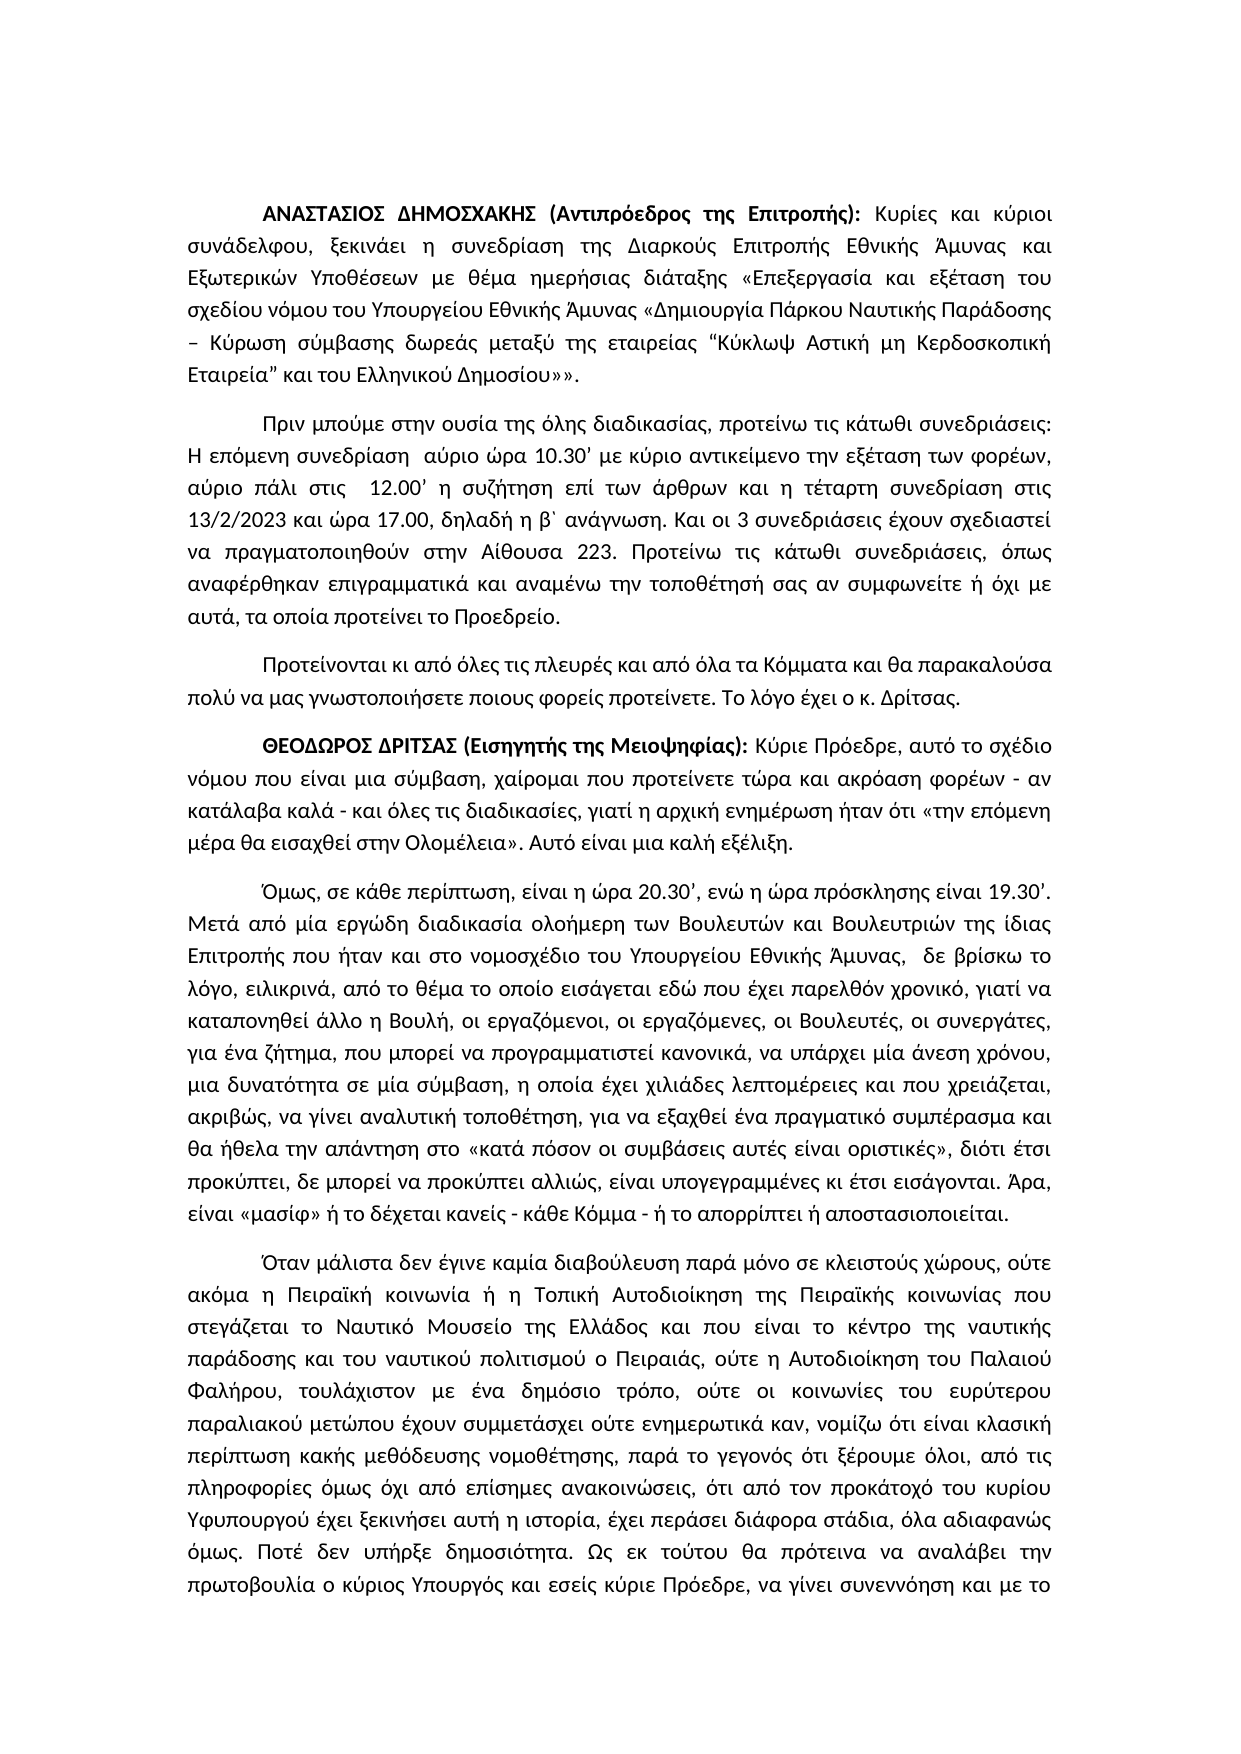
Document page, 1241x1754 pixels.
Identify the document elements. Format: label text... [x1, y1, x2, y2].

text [187, 1248, 1053, 1598]
text Προτείνονται κι από όλες τις πλευρές και από όλα τα Κόμματα και θα παρακαλούσα πολύ να μας γνωστοποιήσετε ποιους φορείς προτείνετε. Το λόγο έχει ο κ. Δρίτσας. [187, 651, 1053, 711]
text Πριν μπούμε στην ουσία της όλης διαδικασίας, προτείνω τις κάτωθι συνεδριάσεις: Η επόμενη συνεδρίαση αύριο ώρα 10.30’ με κύριο αντικείμενο την εξέταση των φορέων, αύριο πάλι στις 12.00’ η συζήτηση επί των άρθρων και η τέταρτη συνεδρίαση στις 13/2/2023 και ώρα 17.00, δηλαδή η β` ανάγνωση. Και οι 3 συνεδριάσεις έχουν σχεδιαστεί να πραγματοποιηθούν στην Αίθουσα 223. Προτείνω τις κάτωθι συνεδριάσεις, όπως αναφέρθηκαν επιγραμματικά και αναμένω την τοποθέτησή σας αν συμφωνείτε ή όχι με αυτά, τα οποία προτείνει το Προεδρείο. [187, 409, 1053, 630]
text Όμως, σε κάθε περίπτωση, είναι η ώρα 20.30’, ενώ η ώρα πρόσκλησης είναι 19.30’. Μετά από μία εργώδη διαδικασία ολοήμερη των Βουλευτών και Βουλευτριών της ίδιας Επιτροπής που ήταν και στο νομοσχέδιο του Υπουργείου Εθνικής Άμυνας, δε βρίσκω το λόγο, ειλικρινά, από το θέμα το οποίο εισάγεται εδώ που έχει παρελθόν χρονικό, γιατί να καταπονηθεί άλλο η Βουλή, οι εργαζόμενοι, οι εργαζόμενες, οι Βουλευτές, οι συνεργάτες, για ένα ζήτημα, που μπορεί να προγραμματιστεί κανονικά, να υπάρχει μία άνεση χρόνου, μια δυνατότητα σε μία σύμβαση, η οποία έχει χιλιάδες λεπτομέρειες και που χρειάζεται, ακριβώς, να γίνει αναλυτική τοποθέτηση, για να εξαχθεί ένα πραγματικό συμπέρασμα και θα ήθελα την απάντηση στο «κατά πόσον οι συμβάσεις αυτές είναι οριστικές», διότι έτσι προκύπτει, δε μπορεί να προκύπτει αλλιώς, είναι υπογεγραμμένες κι έτσι εισάγονται. Άρα, είναι «μασίφ» ή το δέχεται κανείς - κάθε Κόμμα - ή το απορρίπτει ή αποστασιοποιείται. [187, 877, 1053, 1227]
text ΑΝΑΣΤΑΣΙΟΣ ΔΗΜΟΣΧΑΚΗΣ (Αντιπρόεδρος της Επιτροπής): Κυρίες και κύριοι συνάδελφου, ξεκινάει η συνεδρίαση της Διαρκούς Επιτροπής Εθνικής Άμυνας και Εξωτερικών Υποθέσεων με θέμα ημερήσιας διάταξης «Επεξεργασία και εξέταση του σχεδίου νόμου του Υπουργείου Εθνικής Άμυνας «Δημιουργία Πάρκου Ναυτικής Παράδοσης – Κύρωση σύμβασης δωρεάς μεταξύ της εταιρείας “Κύκλωψ Αστική μη Κερδοσκοπική Εταιρεία” και του Ελληνικού Δημοσίου»». [187, 199, 1053, 388]
text ΘΕΟΔΩΡΟΣ ΔΡΙΤΣΑΣ (Εισηγητής της Μειοψηφίας): Κύριε Πρόεδρε, αυτό το σχέδιο νόμου που είναι μια σύμβαση, χαίρομαι που προτείνετε τώρα και ακρόαση φορέων - αν κατάλαβα καλά - και όλες τις διαδικασίες, γιατί η αρχική ενημέρωση ήταν ότι «την επόμενη μέρα θα εισαχθεί στην Ολομέλεια». Αυτό είναι μια καλή εξέλιξη. [187, 732, 1053, 856]
